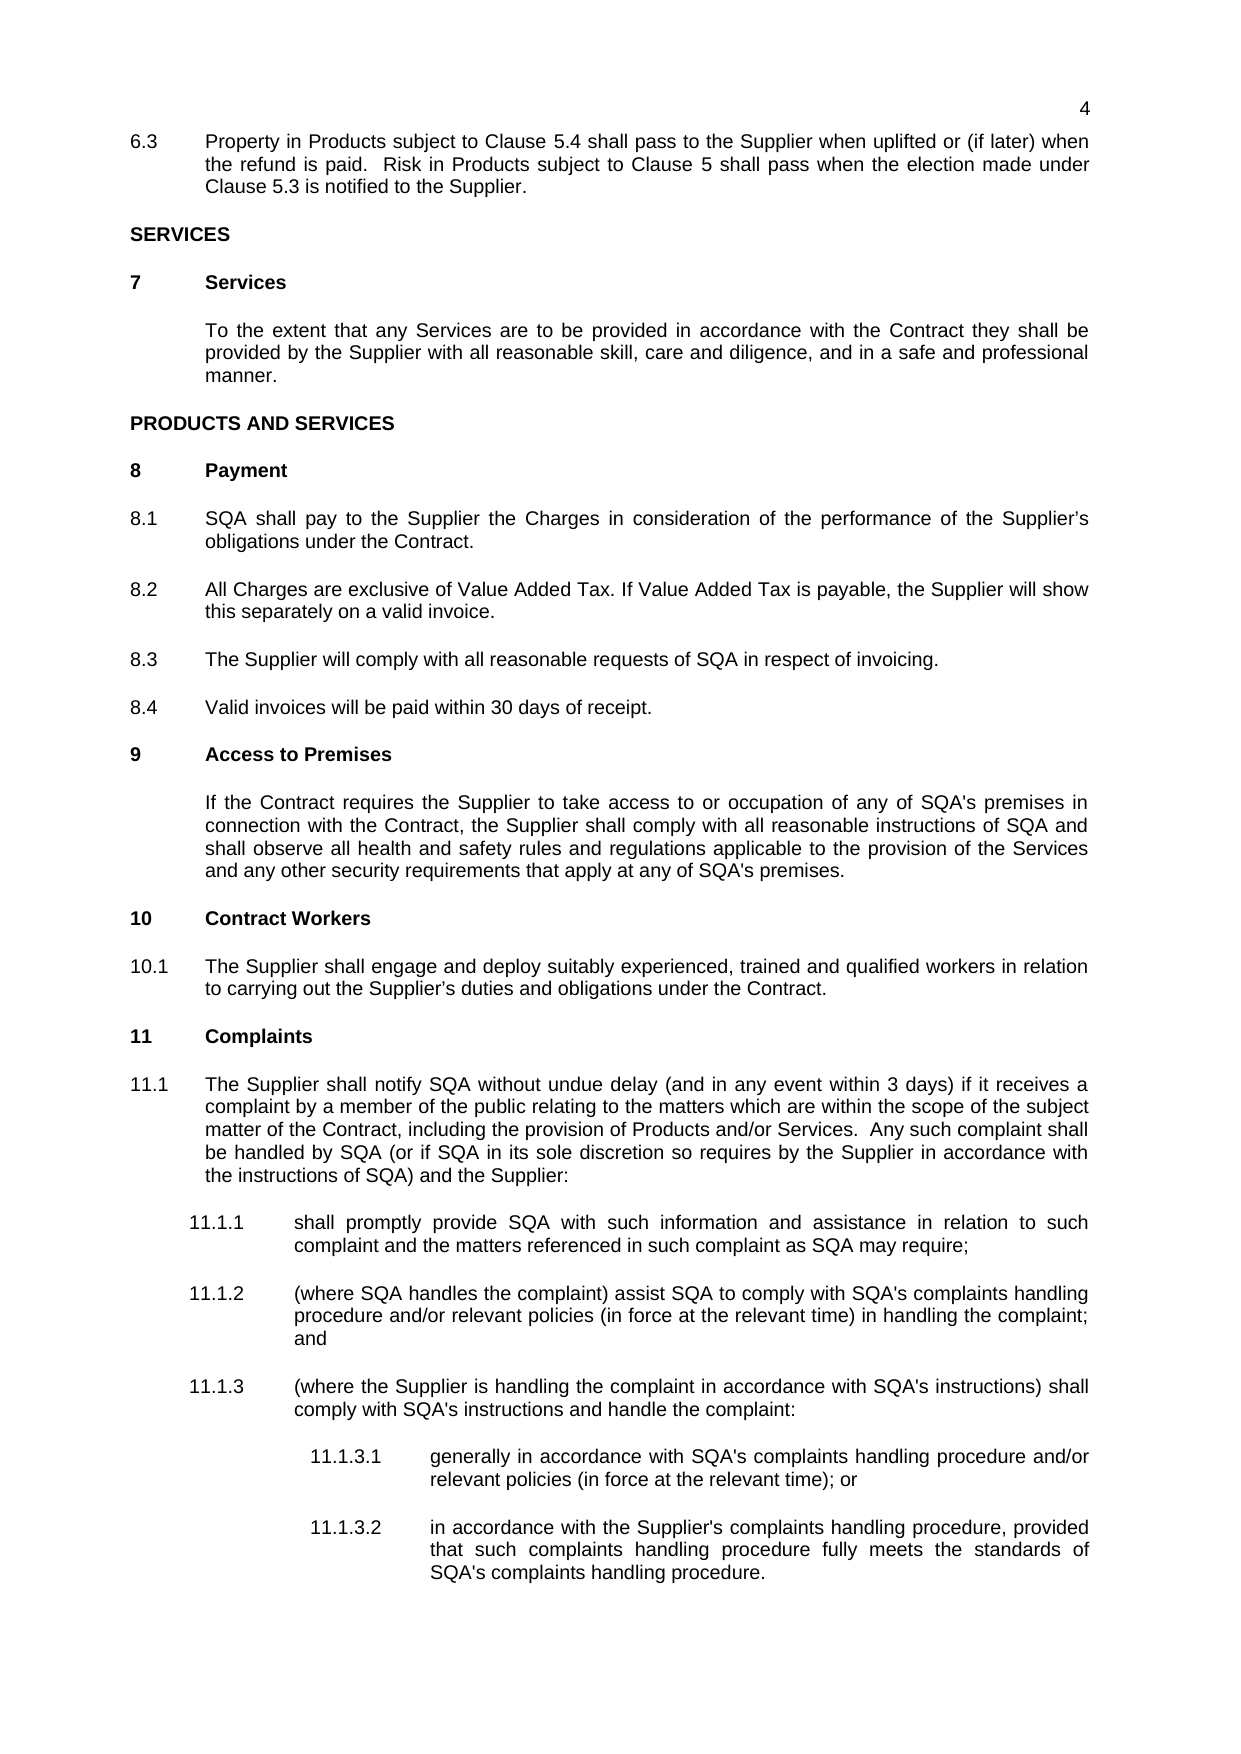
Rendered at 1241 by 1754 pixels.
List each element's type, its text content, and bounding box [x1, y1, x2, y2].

text The Supplier will comply with all reasonable requests of SQA in respect of invoicing. [130, 648, 1090, 671]
subtitle Payment [130, 459, 1090, 482]
text PRODUCTS AND SERVICES [130, 412, 1090, 434]
text SQA shall pay to the Supplier the Charges in consideration of the performance of the Supplier’s obligations under the Contract. [130, 507, 1090, 552]
text Valid invoices will be paid within 30 days of receipt. [130, 696, 1090, 718]
text (where SQA handles the complaint) assist SQA to comply with SQA's complaints handling procedure and/or relevant policies (in force at the relevant time) in handling the complaint; and [189, 1282, 1090, 1350]
text (where the Supplier is handling the complaint in accordance with SQA's instructions) shall comply with SQA's instructions and handle the complaint: [189, 1375, 1090, 1420]
text SERVICES [130, 223, 1090, 246]
text in accordance with the Supplier's complaints handling procedure, provided that such complaints handling procedure fully meets the standards of SQA's complaints handling procedure. [310, 1516, 1090, 1584]
text Property in Products subject to Clause 5.4 shall pass to the Supplier when uplifted or (if later) when the refund is paid. Risk in Products subject to Clause 5 shall pass when the election made under Clause 5.3 is notified to the Supplier. [130, 130, 1090, 198]
text shall promptly provide SQA with such information and assistance in relation to such complaint and the matters referenced in such complaint as SQA may require; [189, 1211, 1090, 1257]
subtitle Access to Premises [130, 743, 1090, 766]
subtitle Contract Workers [130, 907, 1090, 929]
subtitle Services [130, 271, 1090, 293]
list To the extent that any Services are to be provided in accordance with the Contract they shall be provided by the Supplier with all reasonable skill, care and diligence, and in a safe and professional manner. [205, 318, 1090, 387]
text generally in accordance with SQA's complaints handling procedure and/or relevant policies (in force at the relevant time); or [310, 1445, 1090, 1491]
subtitle Complaints [130, 1025, 1090, 1048]
text The Supplier shall notify SQA without undue delay (and in any event within 3 days) if it receives a complaint by a member of the public relating to the matters which are within the scope of the subject matter of the Contract, including the provision of Products and/or Services. Any such complaint shall be handled by SQA (or if SQA in its sole discretion so requires by the Supplier in accordance with the instructions of SQA) and the Supplier: [130, 1073, 1090, 1186]
text The Supplier shall engage and deploy suitably experienced, trained and qualified workers in relation to carrying out the Supplier’s duties and obligations under the Contract. [130, 954, 1090, 1000]
list If the Contract requires the Supplier to take access to or occupation of any of SQA's premises in connection with the Contract, the Supplier shall comply with all reasonable instructions of SQA and shall observe all health and safety rules and regulations applicable to the provision of the Services and any other security requirements that apply at any of SQA's premises. [205, 791, 1090, 882]
text All Charges are exclusive of Value Added Tax. If Value Added Tax is payable, the Supplier will show this separately on a valid invoice. [130, 577, 1090, 623]
